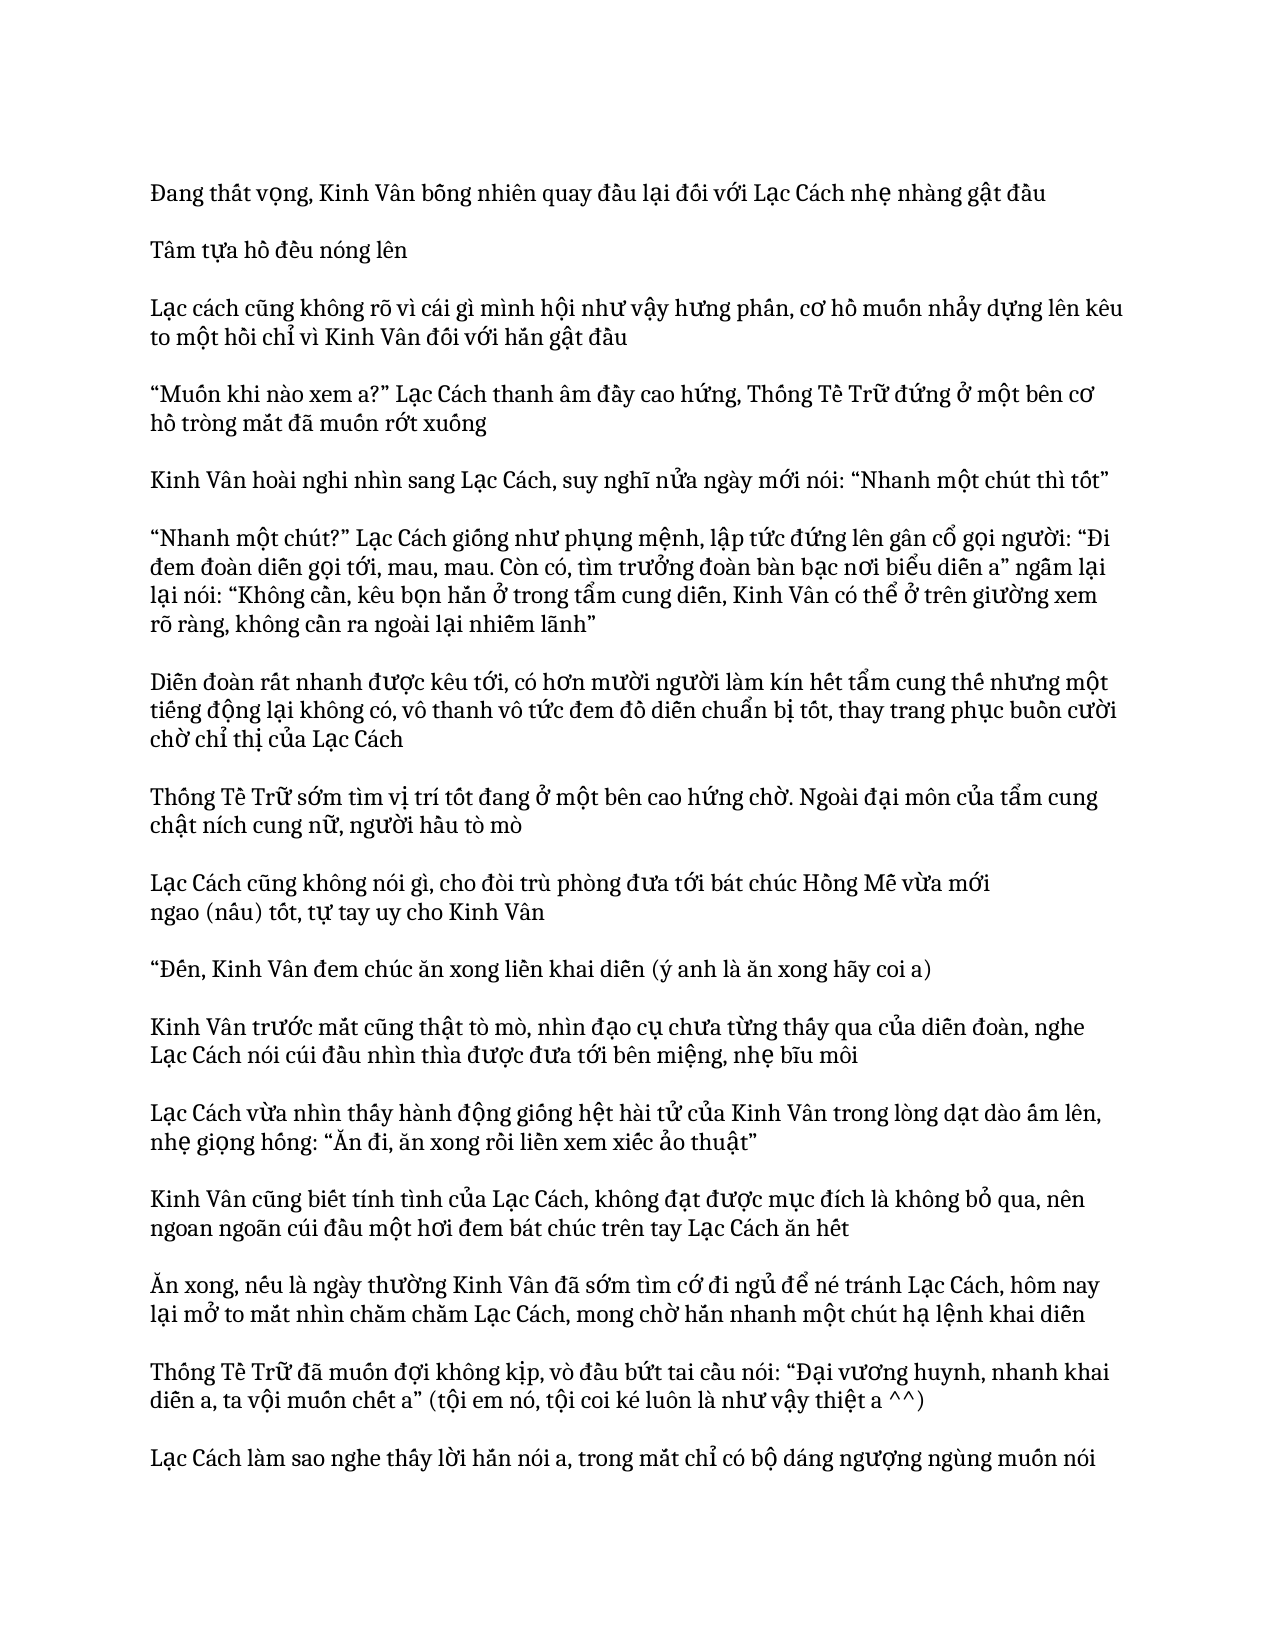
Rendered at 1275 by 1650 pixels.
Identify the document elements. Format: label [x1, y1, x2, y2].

text [150, 150, 1125, 1472]
